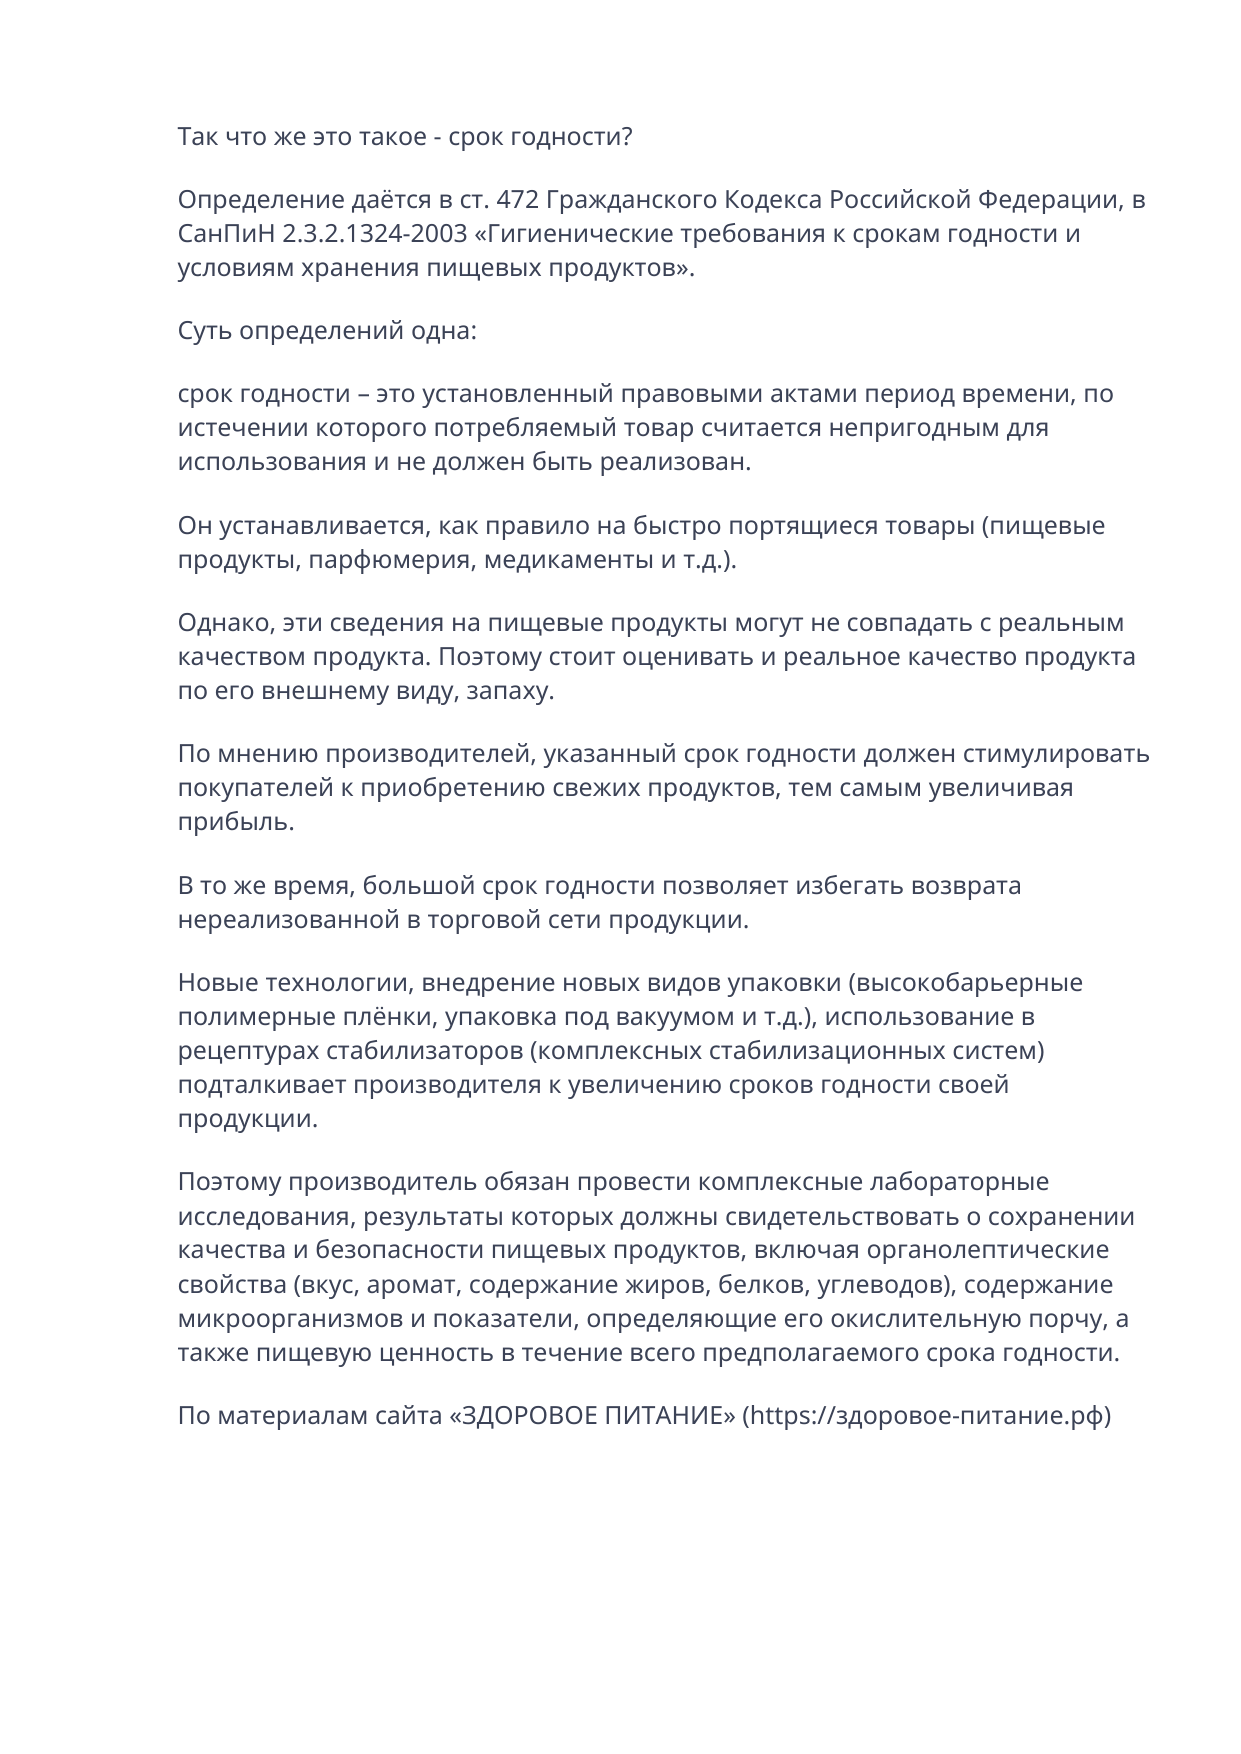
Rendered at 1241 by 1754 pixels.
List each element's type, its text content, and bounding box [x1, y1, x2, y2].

text По мнению производителей, указанный срок годности должен стимулировать покупателей к приобретению свежих продуктов, тем самым увеличивая прибыль. [177, 736, 1152, 838]
text В то же время, большой срок годности позволяет избегать возврата нереализованной в торговой сети продукции. [177, 867, 1152, 935]
text Поэтому производитель обязан провести комплексные лабораторные исследования, результаты которых должны свидетельствовать о сохранении качества и безопасности пищевых продуктов, включая органолептические свойства (вкус, аромат, содержание жиров, белков, углеводов), содержание микроорганизмов и показатели, определяющие его окислительную порчу, а также пищевую ценность в течение всего предполагаемого срока годности. [177, 1164, 1152, 1368]
text Новые технологии, внедрение новых видов упаковки (высокобарьерные полимерные плёнки, упаковка под вакуумом и т.д.), использование в рецептурах стабилизаторов (комплексных стабилизационных систем) подталкивает производителя к увеличению сроков годности своей продукции. [177, 964, 1152, 1135]
text Однако, эти сведения на пищевые продукты могут не совпадать с реальным качеством продукта. Поэтому стоит оценивать и реальное качество продукта по его внешнему виду, запаху. [177, 604, 1152, 707]
text Определение даётся в ст. 472 Гражданского Кодекса Российской Федерации, в СанПиН 2.3.2.1324-2003 «Гигиенические требования к срокам годности и условиям хранения пищевых продуктов». [177, 181, 1152, 283]
text Он устанавливается, как правило на быстро портящиеся товары (пищевые продукты, парфюмерия, медикаменты и т.д.). [177, 507, 1152, 575]
text Суть определений одна: [177, 313, 1152, 347]
text Так что же это такое - срок годности? [177, 118, 1152, 152]
text срок годности – это установленный правовыми актами период времени, по истечении которого потребляемый товар считается непригодным для использования и не должен быть реализован. [177, 376, 1152, 478]
text По материалам сайта «ЗДОРОВОЕ ПИТАНИЕ» (https://здоровое-питание.рф) [177, 1398, 1152, 1432]
